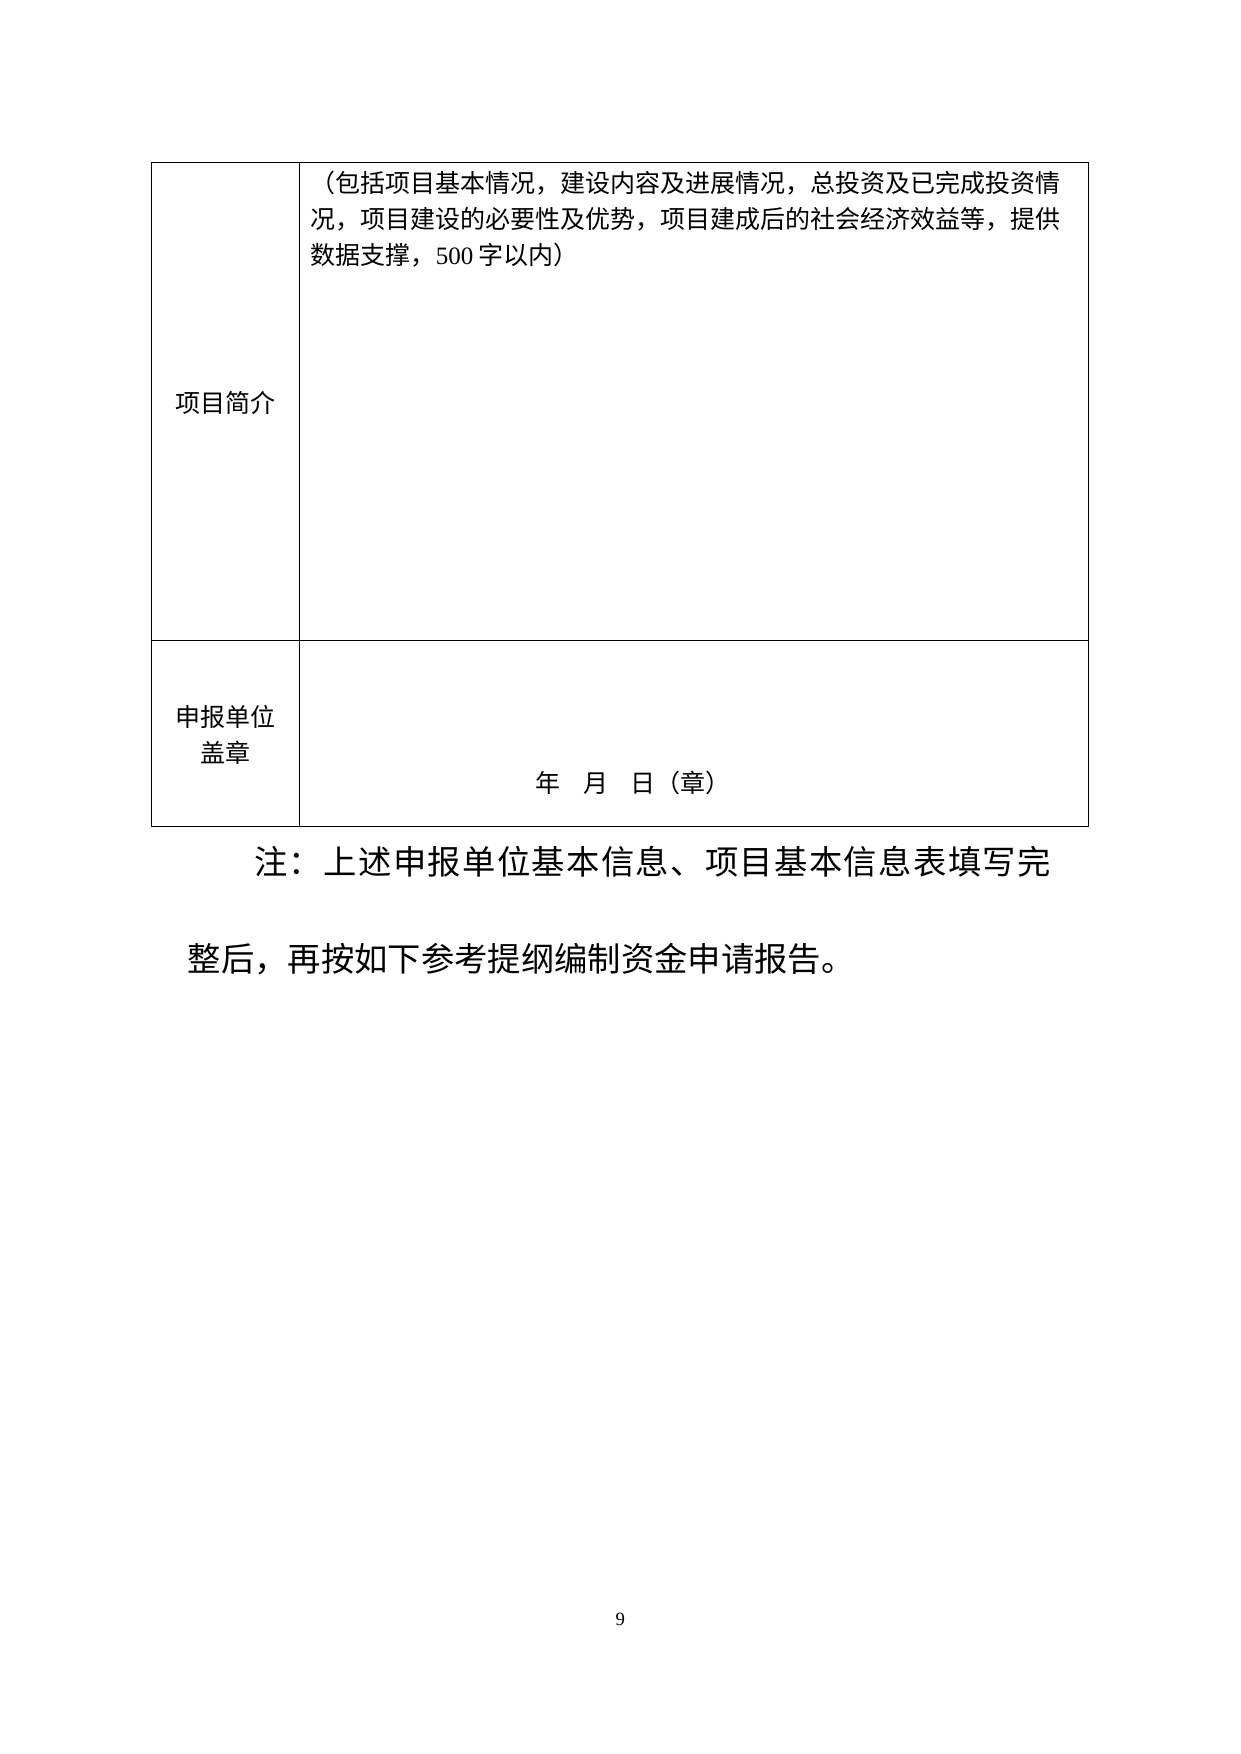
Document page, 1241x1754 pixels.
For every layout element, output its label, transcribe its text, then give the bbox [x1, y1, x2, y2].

table_cell 年 月 日（章） [300, 641, 1088, 826]
table_cell 项目简介 [152, 163, 299, 640]
table_cell 申报单位 盖章 [152, 641, 299, 826]
table_cell （包括项目基本情况，建设内容及进展情况，总投资及已完成投资情况，项目建设的必要性及优势，项目建成后的社会经济效益等，提供数据支撑，500字以内） [300, 163, 1088, 640]
text 注：上述申报单位基本信息、项目基本信息表填写完整后，再按如下参考提纲编制资金申请报告。 [187, 827, 1053, 990]
